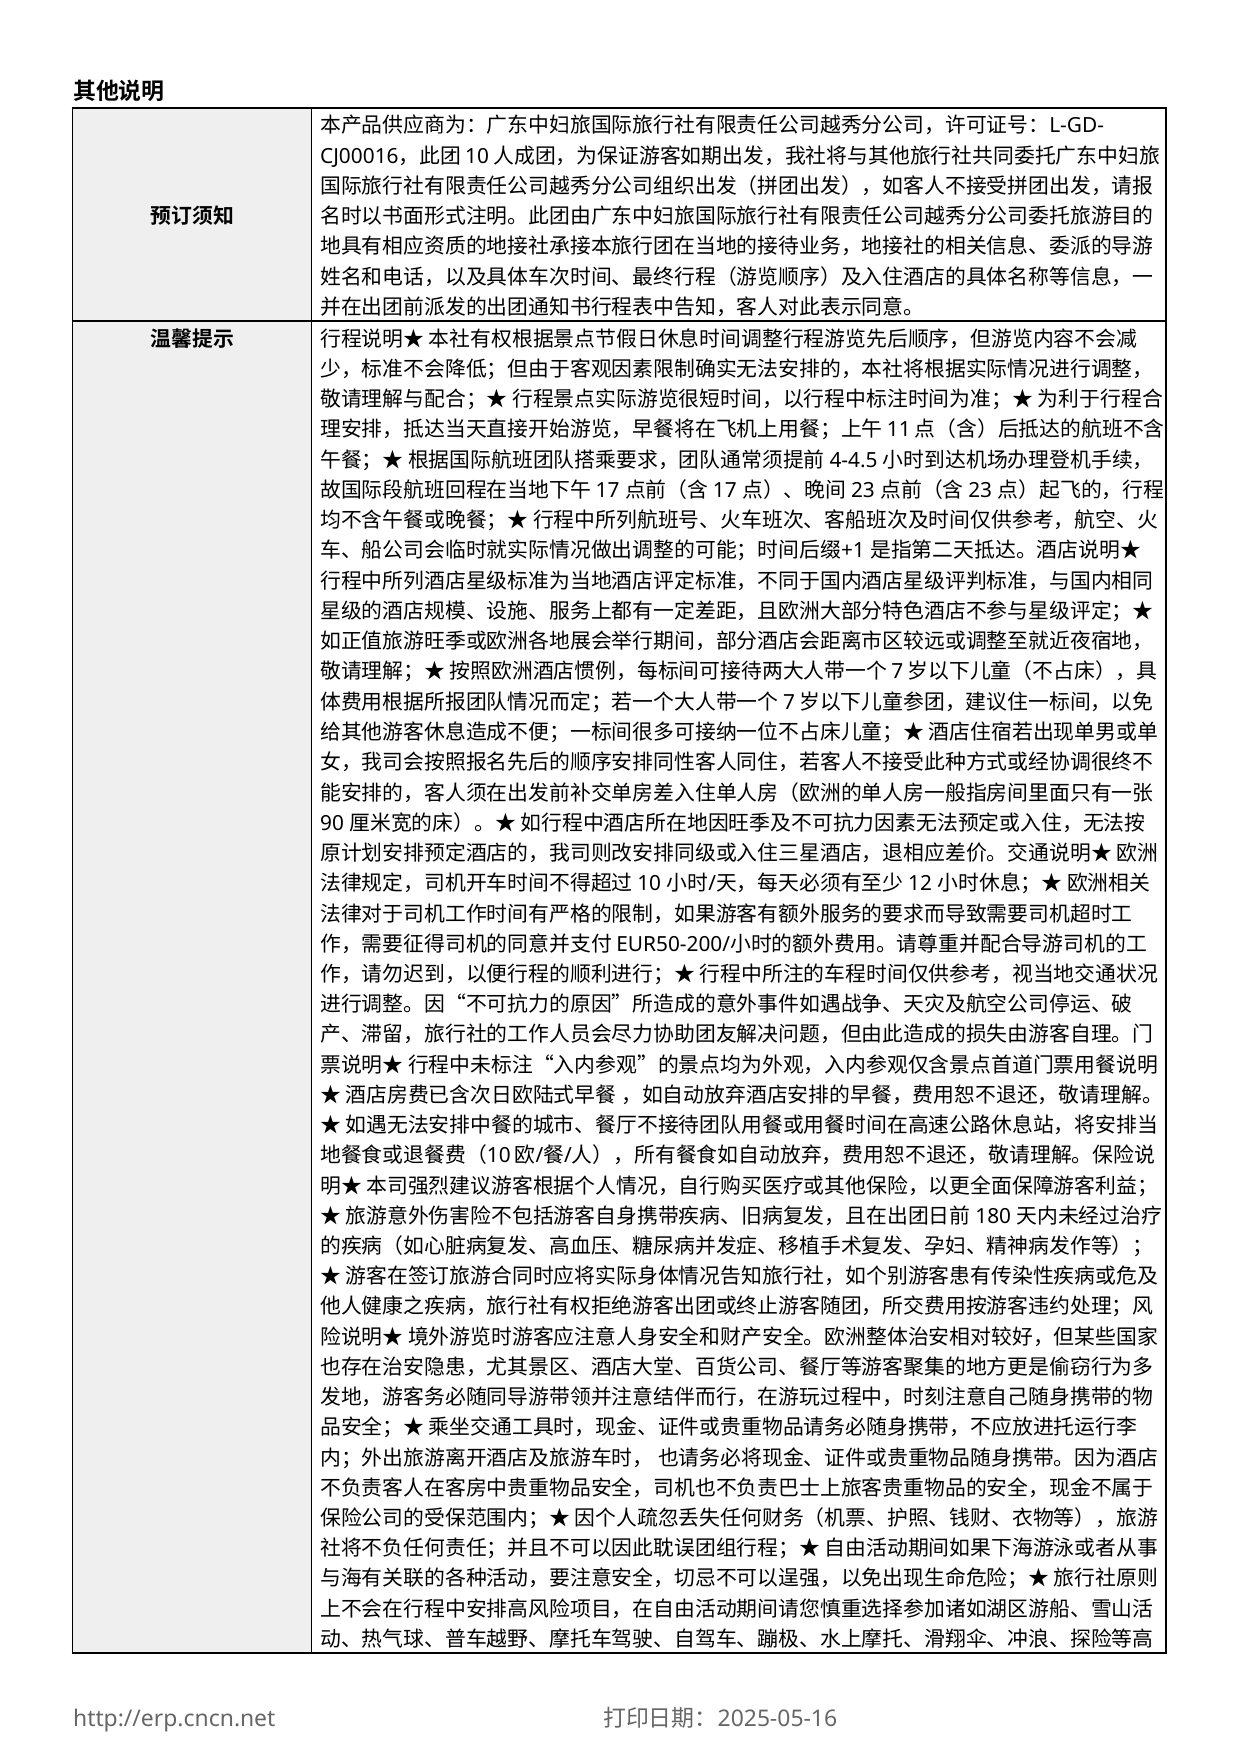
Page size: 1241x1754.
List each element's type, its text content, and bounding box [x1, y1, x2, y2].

table_cell 温馨提示 [73, 322, 311, 1652]
table_cell 行程说明 [312, 322, 1165, 1652]
table_header 预订须知 [73, 109, 311, 320]
text 其他说明 [73, 73, 1167, 106]
table_header 本产品供应商为：广东中妇旅国际旅行社有限责任公司越秀分公司，许可证号：L-GD-CJ00016，此团10人成团，为保证游客如期出发，我社将与其他旅行社共同委托广东中妇旅国际旅行社有限责任公司越秀分公司组织出发（拼团出发），如客人不接受拼团出发，请报名时以书面形式注明。此团由广东中妇旅国际旅行社有限责任公司越秀分公司委托旅游目的地具有相应资质的地接社承接本旅行团在当地的接待业务，地接社的相关信息、委派的导游姓名和电话，以及具体车次时间、最终行程（游览顺序）及入住酒店的具体名称等信息，一并在出团前派发的出团通知书行程表中告知，客人对此表示同意。 [312, 109, 1165, 320]
